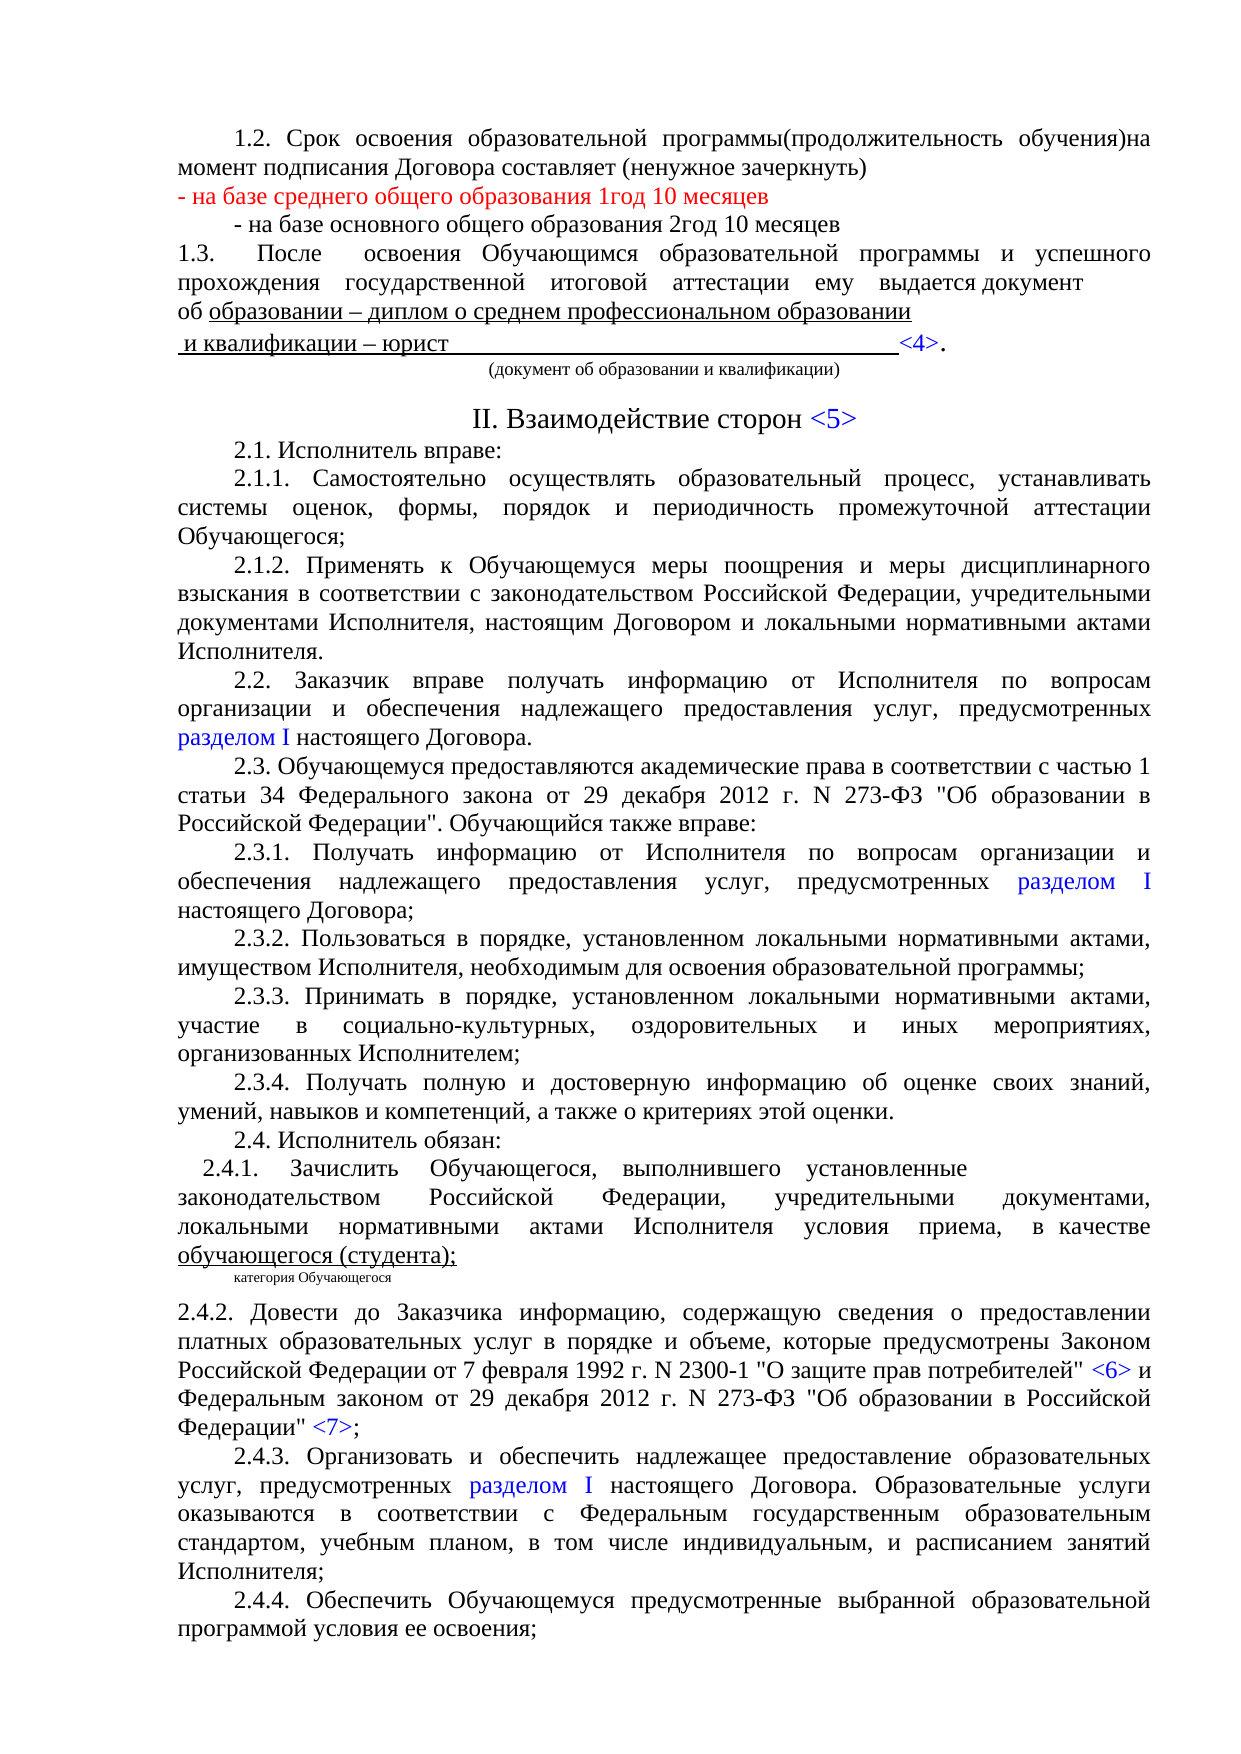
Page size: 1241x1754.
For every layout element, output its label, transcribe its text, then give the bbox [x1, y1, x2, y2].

text 2.3. Обучающемуся предоставляются академические права в соответствии с частью 1 статьи 34 Федерального закона от 29 декабря 2012 г. N 273-ФЗ "Об образовании в Российской Федерации". Обучающийся также вправе: [177, 751, 1152, 837]
text II. Взаимодействие сторон <5> [177, 401, 1152, 435]
text 1.3. После освоения Обучающимся образовательной программы и успешного прохождения государственной итоговой аттестации ему выдается документ [177, 238, 1152, 296]
text 2.4.1. Зачислить Обучающегося, выполнившего установленные [177, 1153, 1152, 1182]
text 2.1.2. Применять к Обучающемуся меры поощрения и меры дисциплинарного взыскания в соответствии с законодательством Российской Федерации, учредительными документами Исполнителя, настоящим Договором и локальными нормативными актами Исполнителя. [177, 550, 1152, 665]
text 1.2. Срок освоения образовательной программы(продолжительность обучения)на момент подписания Договора составляет (ненужное зачеркнуть) [177, 123, 1152, 181]
text 2.3.1. Получать информацию от Исполнителя по вопросам организации и обеспечения надлежащего предоставления услуг, предусмотренных разделом I настоящего Договора; [177, 837, 1152, 923]
text об образовании – диплом о среднем профессиональном образовании [177, 296, 1152, 324]
text категория Обучающегося [177, 1268, 1152, 1297]
text 2.1. Исполнитель вправе: [177, 435, 1152, 463]
text 2.3.3. Принимать в порядке, установленном локальными нормативными актами, участие в социально-культурных, оздоровительных и иных мероприятиях, организованных Исполнителем; [177, 981, 1152, 1067]
text законодательством Российской Федерации, учредительными документами, локальными нормативными актами Исполнителя условия приема, в качестве обучающегося (студента); [177, 1182, 1152, 1268]
text - на базе среднего общего образования 1год 10 месяцев [177, 181, 1152, 209]
text 2.2. Заказчик вправе получать информацию от Исполнителя по вопросам организации и обеспечения надлежащего предоставления услуг, предусмотренных разделом I настоящего Договора. [177, 665, 1152, 751]
text и квалификации – юрист____________________________________<4>. [177, 324, 1152, 358]
text (документ об образовании и квалификации) [177, 358, 1152, 379]
text 2.1.1. Самостоятельно осуществлять образовательный процесс, устанавливать системы оценок, формы, порядок и периодичность промежуточной аттестации Обучающегося; [177, 463, 1152, 550]
text 2.4.4. Обеспечить Обучающемуся предусмотренные выбранной образовательной программой условия ее освоения; [177, 1585, 1152, 1642]
text - на базе основного общего образования 2год 10 месяцев [177, 209, 1152, 238]
text 2.3.2. Пользоваться в порядке, установленном локальными нормативными актами, имуществом Исполнителя, необходимым для освоения образовательной программы; [177, 923, 1152, 981]
text 2.4.3. Организовать и обеспечить надлежащее предоставление образовательных услуг, предусмотренных разделом I настоящего Договора. Образовательные услуги оказываются в соответствии с Федеральным государственным образовательным стандартом, учебным планом, в том числе индивидуальным, и расписанием занятий Исполнителя; [177, 1441, 1152, 1585]
text 2.4. Исполнитель обязан: [177, 1125, 1152, 1153]
text 2.4.2. Довести до Заказчика информацию, содержащую сведения о предоставлении платных образовательных услуг в порядке и объеме, которые предусмотрены Законом Российской Федерации от 7 февраля 1992 г. N 2300-1 "О защите прав потребителей" <6> и Федеральным законом от 29 декабря 2012 г. N 273-ФЗ "Об образовании в Российской Федерации" <7>; [177, 1297, 1152, 1441]
text 2.3.4. Получать полную и достоверную информацию об оценке своих знаний, умений, навыков и компетенций, а также о критериях этой оценки. [177, 1067, 1152, 1125]
